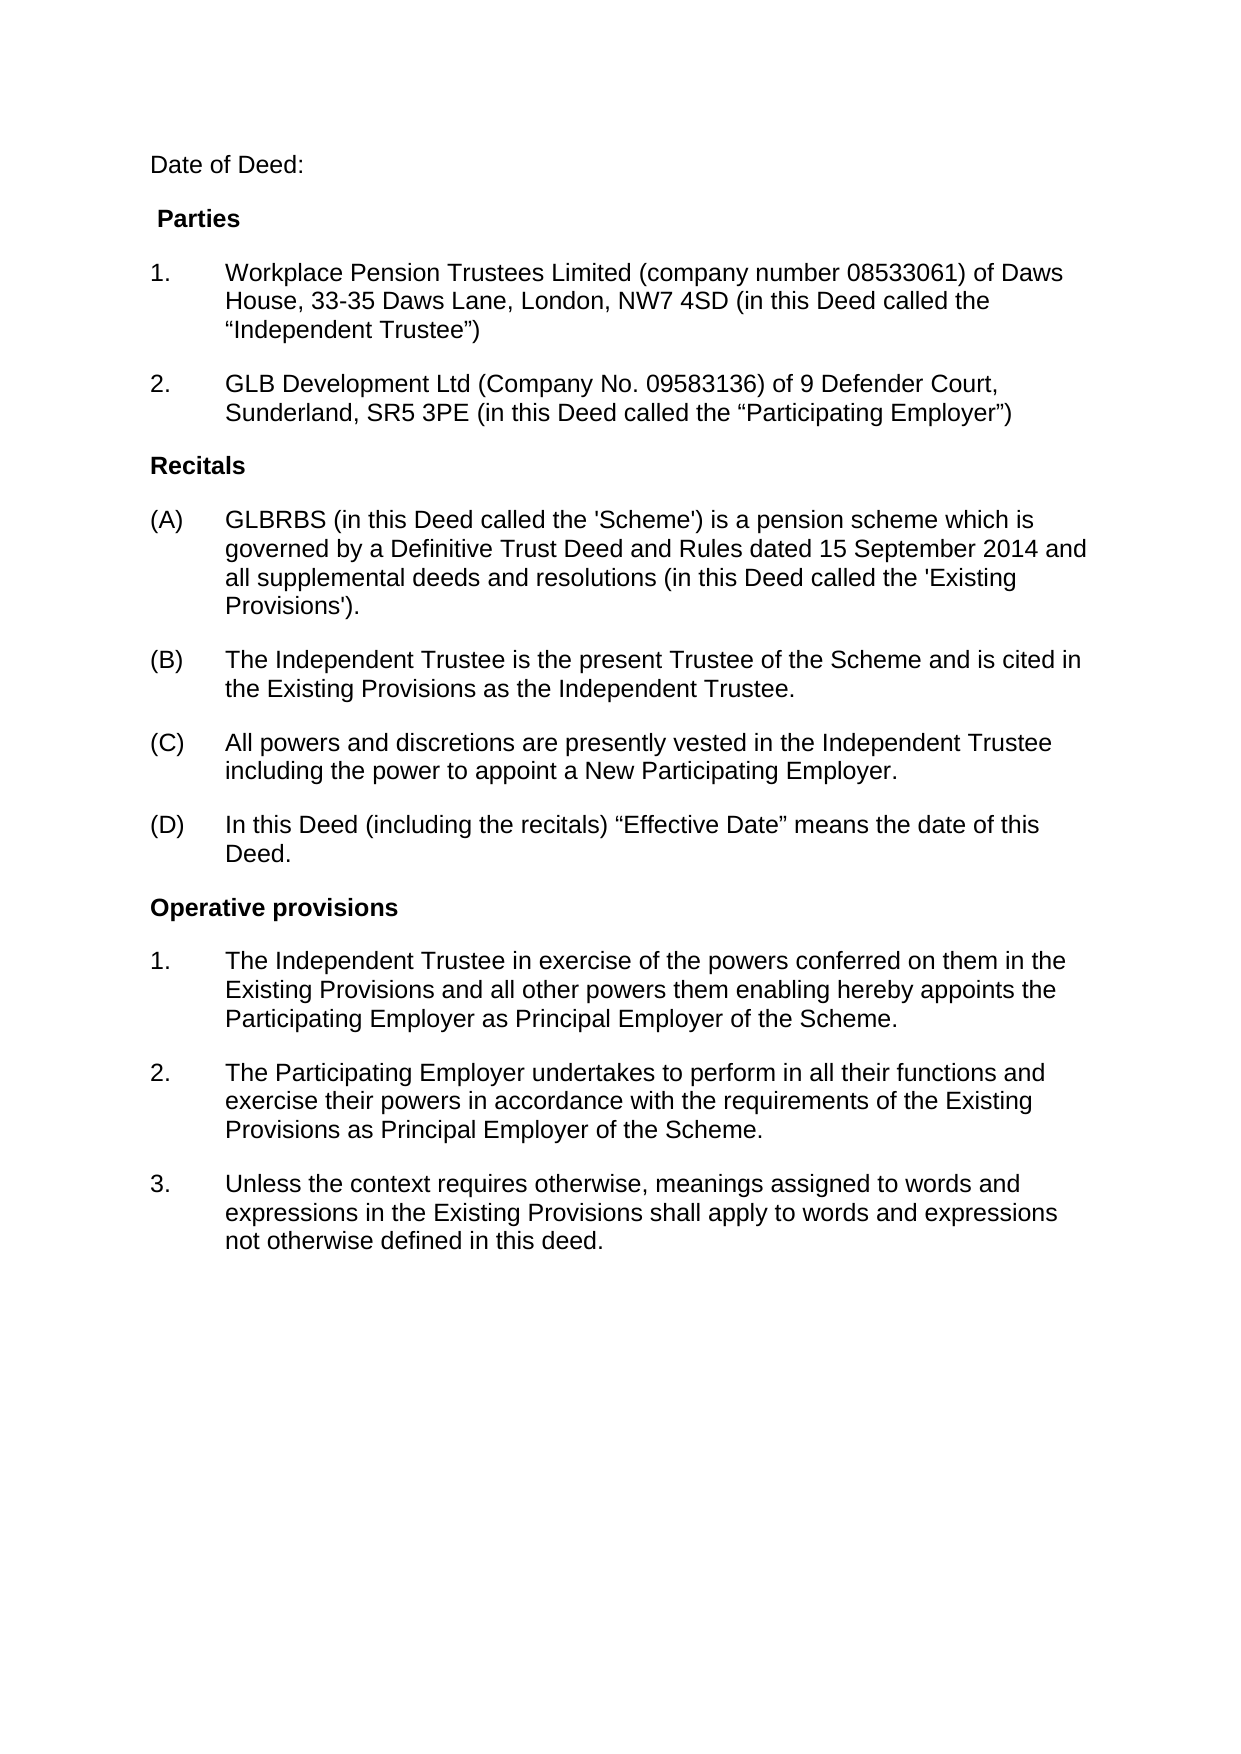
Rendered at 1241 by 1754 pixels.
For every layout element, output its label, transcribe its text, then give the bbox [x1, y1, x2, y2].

list Unless the context requires otherwise, meanings assigned to words and expressions in the Existing Provisions shall apply to words and expressions not otherwise defined in this deed. [150, 1169, 1090, 1255]
list All powers and discretions are presently vested in the Independent Trustee including the power to appoint a New Participating Employer. [150, 727, 1090, 785]
text 1. Workplace Pension Trustees Limited (company number 08533061) of Daws House, 33-35 Daws Lane, London, NW7 4SD (in this Deed called the “Independent Trustee”) [150, 257, 1090, 344]
text Date of Deed: [150, 150, 1090, 179]
text 2. GLB Development Ltd (Company No. 09583136) of 9 Defender Court, Sunderland, SR5 3PE (in this Deed called the “Participating Employer”) [150, 369, 1090, 426]
list The Independent Trustee in exercise of the powers conferred on them in the Existing Provisions and all other powers them enabling hereby appoints the Participating Employer as Principal Employer of the Scheme. [150, 946, 1090, 1032]
list GLBRBS (in this Deed called the 'Scheme') is a pension scheme which is governed by a Definitive Trust Deed and Rules dated 15 September 2014 and all supplemental deeds and resolutions (in this Deed called the 'Existing Provisions'). [150, 505, 1090, 620]
text Recitals [150, 451, 1090, 480]
text Parties [150, 204, 1090, 232]
list The Independent Trustee is the present Trustee of the Scheme and is cited in the Existing Provisions as the Independent Trustee. [150, 645, 1090, 702]
list In this Deed (including the recitals) “Effective Date” means the date of this Deed. [150, 810, 1090, 867]
list The Participating Employer undertakes to perform in all their functions and exercise their powers in accordance with the requirements of the Existing Provisions as Principal Employer of the Scheme. [150, 1057, 1090, 1144]
text Operative provisions [150, 892, 1090, 921]
